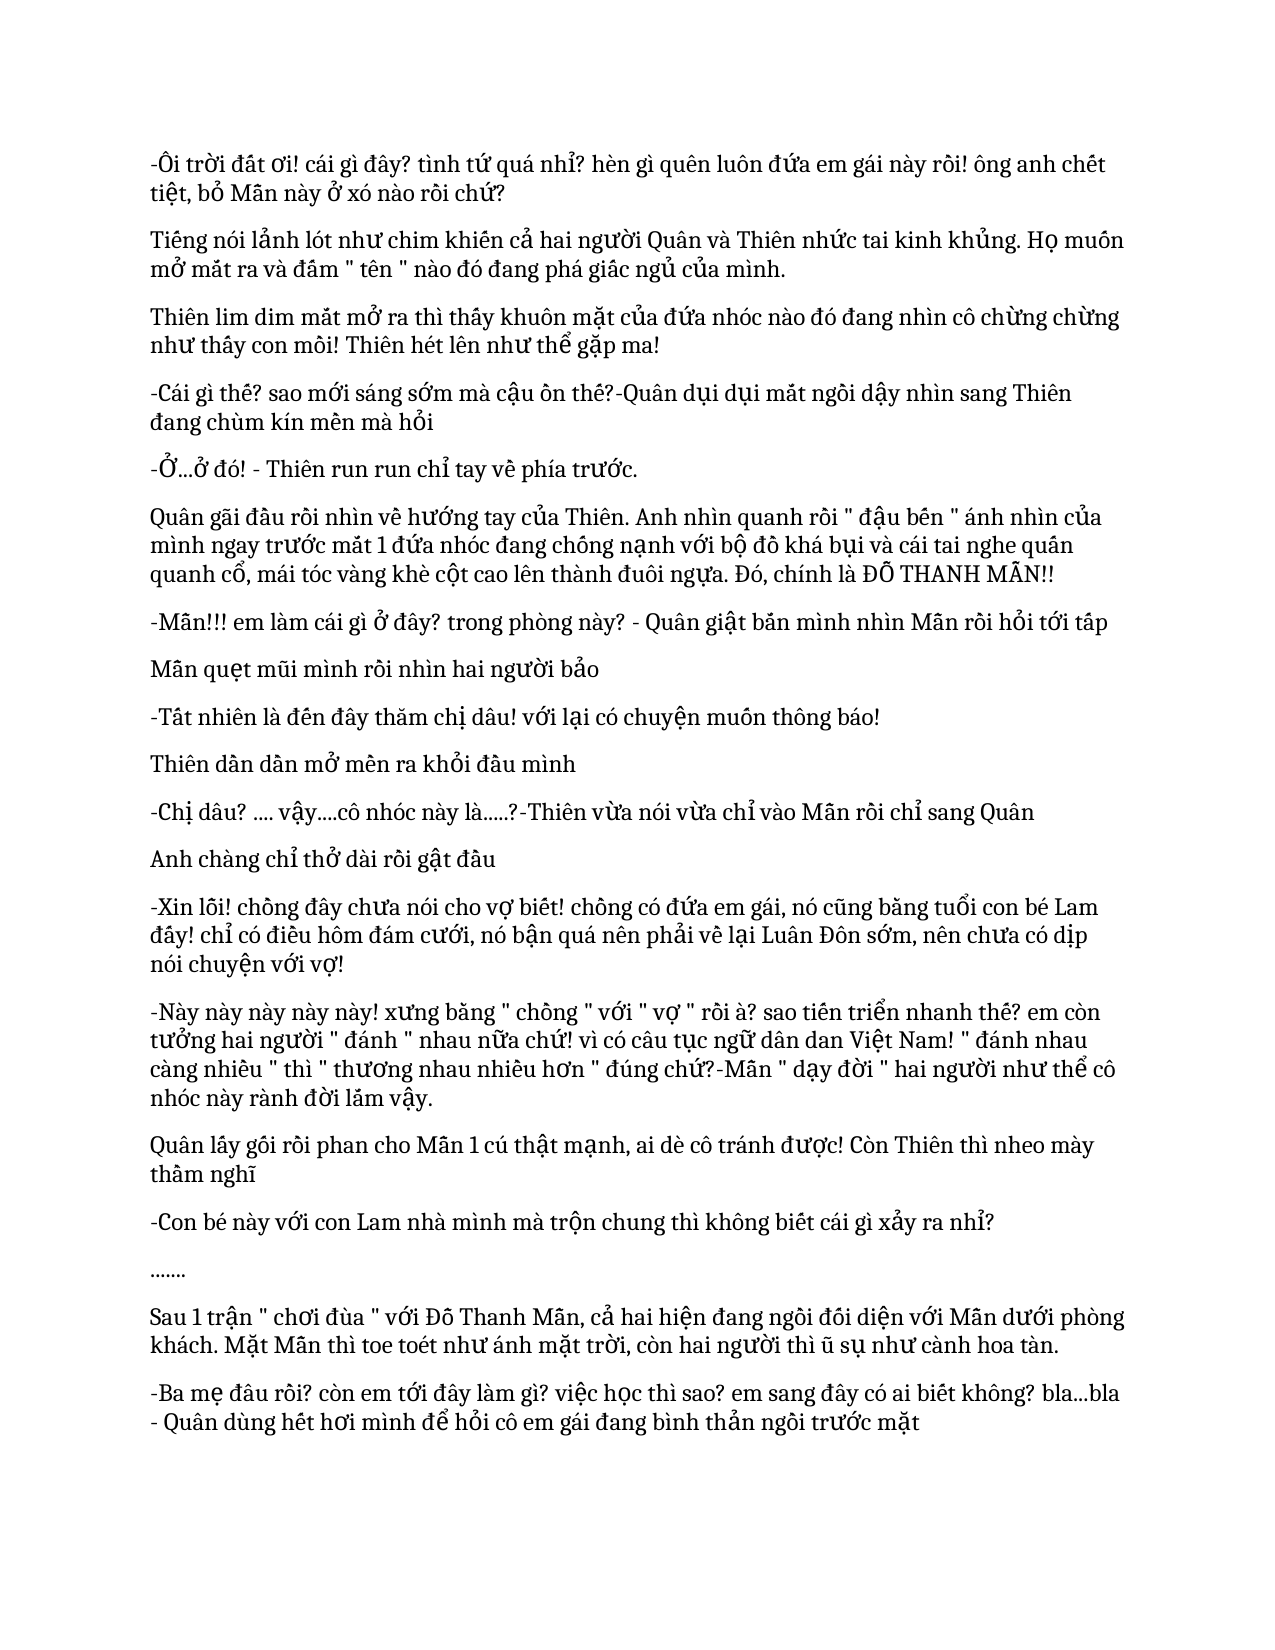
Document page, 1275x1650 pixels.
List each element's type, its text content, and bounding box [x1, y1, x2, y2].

text Thiên dần dần mở mền ra khỏi đầu mình [150, 750, 1125, 779]
text Thiên lim dim mắt mở ra thì thấy khuôn mặt của đứa nhóc nào đó đang nhìn cô chừng chừng như thấy con mồi! Thiên hét lên như thể gặp ma! [150, 302, 1125, 360]
text -Này này này này này! xưng bằng " chồng " với " vợ " rồi à? sao tiến triển nhanh thế? em còn tưởng hai người " đánh " nhau nữa chứ! vì có câu tục ngữ dân dan Việt Nam! " đánh nhau càng nhiều " thì " thương nhau nhiều hơn " đúng chứ?-Mẫn " dạy đời " hai người như thể cô nhóc này rành đời lắm vậy. [150, 997, 1125, 1112]
text -Mẫn!!! em làm cái gì ở đây? trong phòng này? - Quân giật bắn mình nhìn Mẫn rồi hỏi tới tấp [150, 607, 1125, 636]
text -Ba mẹ đâu rồi? còn em tới đây làm gì? việc học thì sao? em sang đây có ai biết không? bla...bla - Quân dùng hết hơi mình để hỏi cô em gái đang bình thản ngồi trước mặt [150, 1379, 1125, 1436]
text ....... [150, 1255, 1125, 1284]
text Tiếng nói lảnh lót như chim khiến cả hai người Quân và Thiên nhức tai kinh khủng. Họ muốn mở mắt ra và đấm " tên " nào đó đang phá giấc ngủ của mình. [150, 226, 1125, 284]
text -Xin lỗi! chồng đây chưa nói cho vợ biết! chồng có đứa em gái, nó cũng bằng tuổi con bé Lam đấy! chỉ có điều hôm đám cưới, nó bận quá nên phải về lại Luân Đôn sớm, nên chưa có dịp nói chuyện với vợ! [150, 892, 1125, 979]
text -Ở...ở đó! - Thiên run run chỉ tay về phía trước. [150, 455, 1125, 484]
text -Chị dâu? .... vậy....cô nhóc này là.....?-Thiên vừa nói vừa chỉ vào Mẫn rồi chỉ sang Quân [150, 797, 1125, 826]
text -Cái gì thế? sao mới sáng sớm mà cậu ồn thế?-Quân dụi dụi mắt ngồi dậy nhìn sang Thiên đang chùm kín mền mà hỏi [150, 379, 1125, 436]
text Sau 1 trận " chơi đùa " với Đỗ Thanh Mẫn, cả hai hiện đang ngồi đối diện với Mẫn dưới phòng khách. Mặt Mẫn thì toe toét như ánh mặt trời, còn hai người thì ũ sụ như cành hoa tàn. [150, 1302, 1125, 1360]
text Mẫn quẹt mũi mình rồi nhìn hai người bảo [150, 655, 1125, 684]
text Quân gãi đầu rồi nhìn về hướng tay của Thiên. Anh nhìn quanh rồi " đậu bến " ánh nhìn của mình ngay trước mắt 1 đứa nhóc đang chống nạnh với bộ đồ khá bụi và cái tai nghe quấn quanh cổ, mái tóc vàng khè cột cao lên thành đuôi ngựa. Đó, chính là ĐỖ THANH MẪN!! [150, 502, 1125, 589]
text -Con bé này với con Lam nhà mình mà trộn chung thì không biết cái gì xảy ra nhỉ? [150, 1207, 1125, 1236]
text -Tất nhiên là đến đây thăm chị dâu! với lại có chuyện muốn thông báo! [150, 702, 1125, 731]
text Quân lấy gối rồi phan cho Mẫn 1 cú thật mạnh, ai dè cô tránh được! Còn Thiên thì nheo mày thầm nghĩ [150, 1131, 1125, 1189]
text -Ôi trời đất ơi! cái gì đây? tình tứ quá nhỉ? hèn gì quên luôn đứa em gái này rồi! ông anh chết tiệt, bỏ Mẫn này ở xó nào rồi chứ? [150, 150, 1125, 207]
text Anh chàng chỉ thở dài rồi gật đầu [150, 845, 1125, 874]
